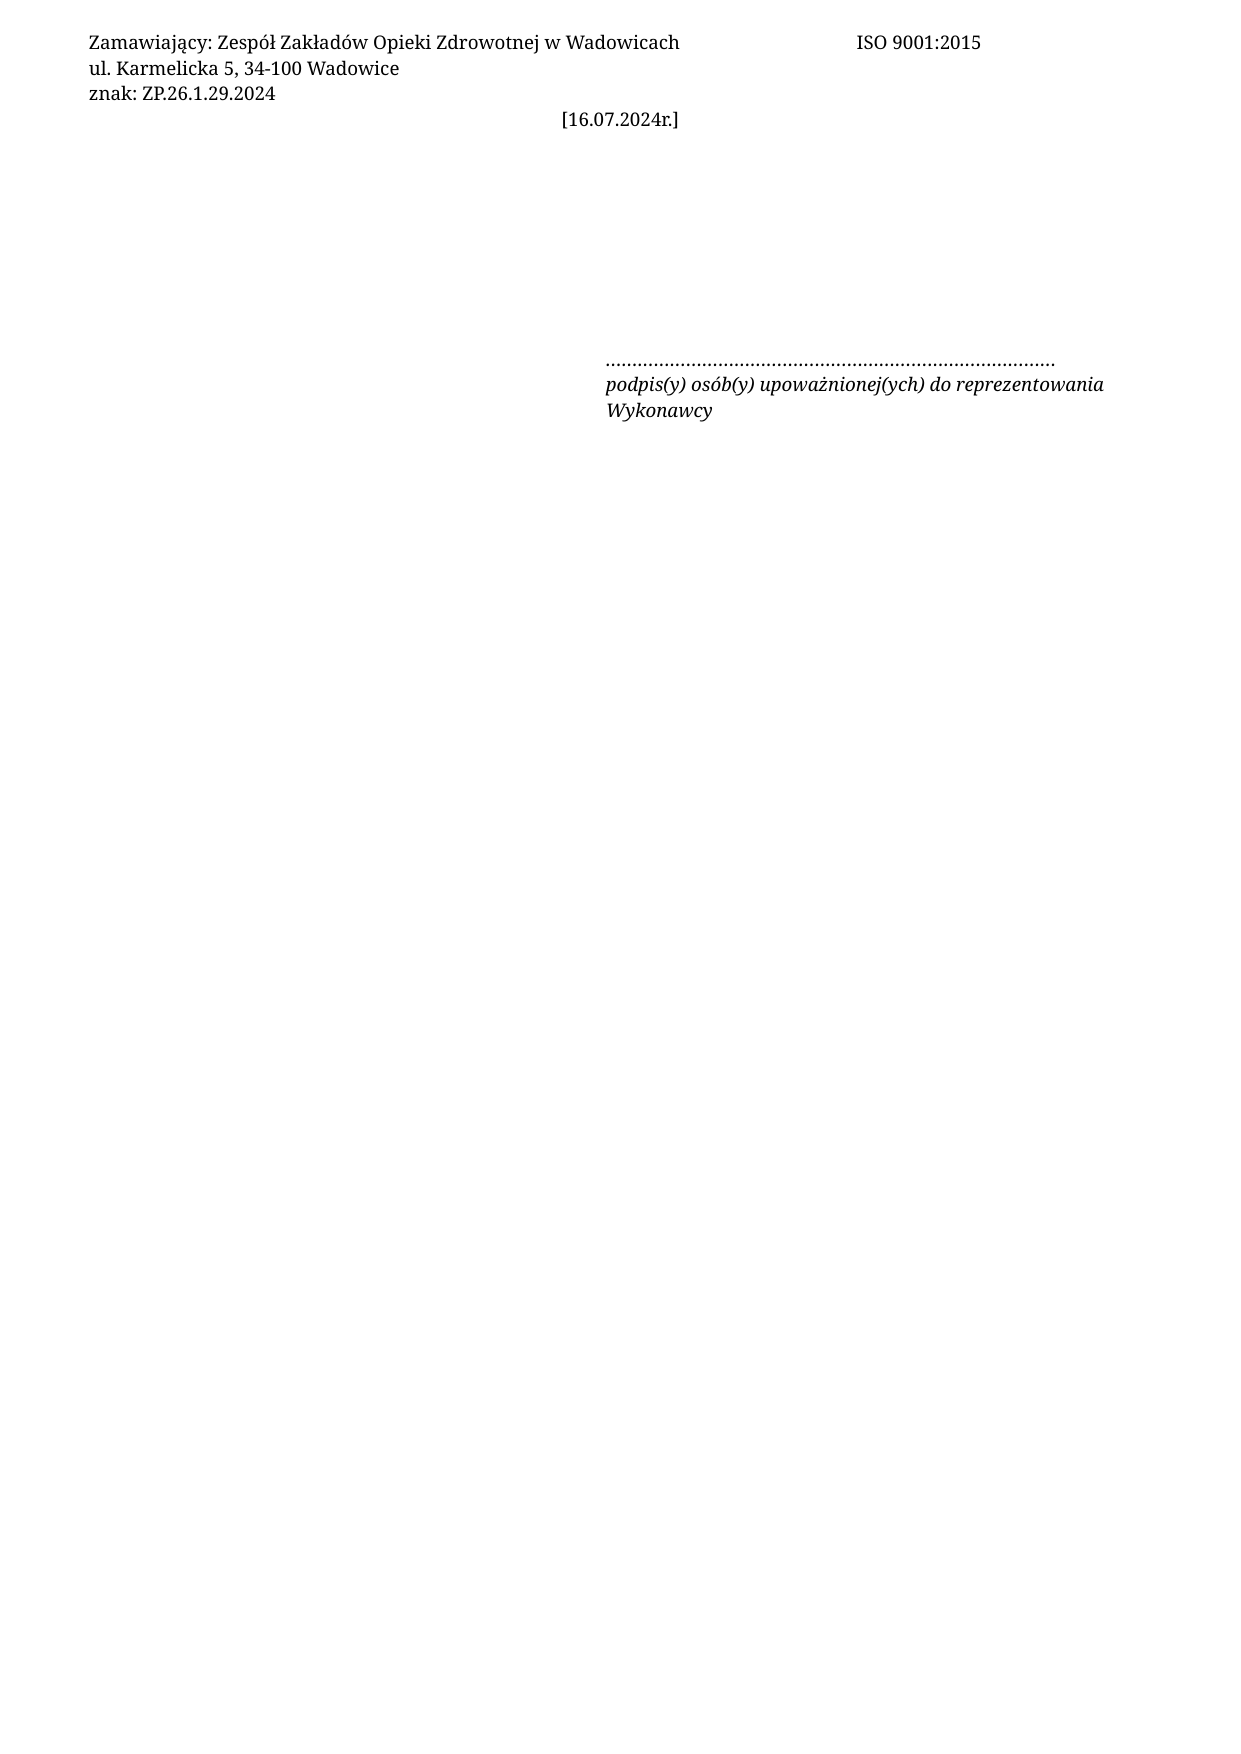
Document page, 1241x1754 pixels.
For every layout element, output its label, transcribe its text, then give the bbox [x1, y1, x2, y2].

text podpis(y) osób(y) upoważnionej(ych) do reprezentowania Wykonawcy [606, 371, 1152, 422]
text ………………………………………………………………………… [606, 346, 1152, 371]
